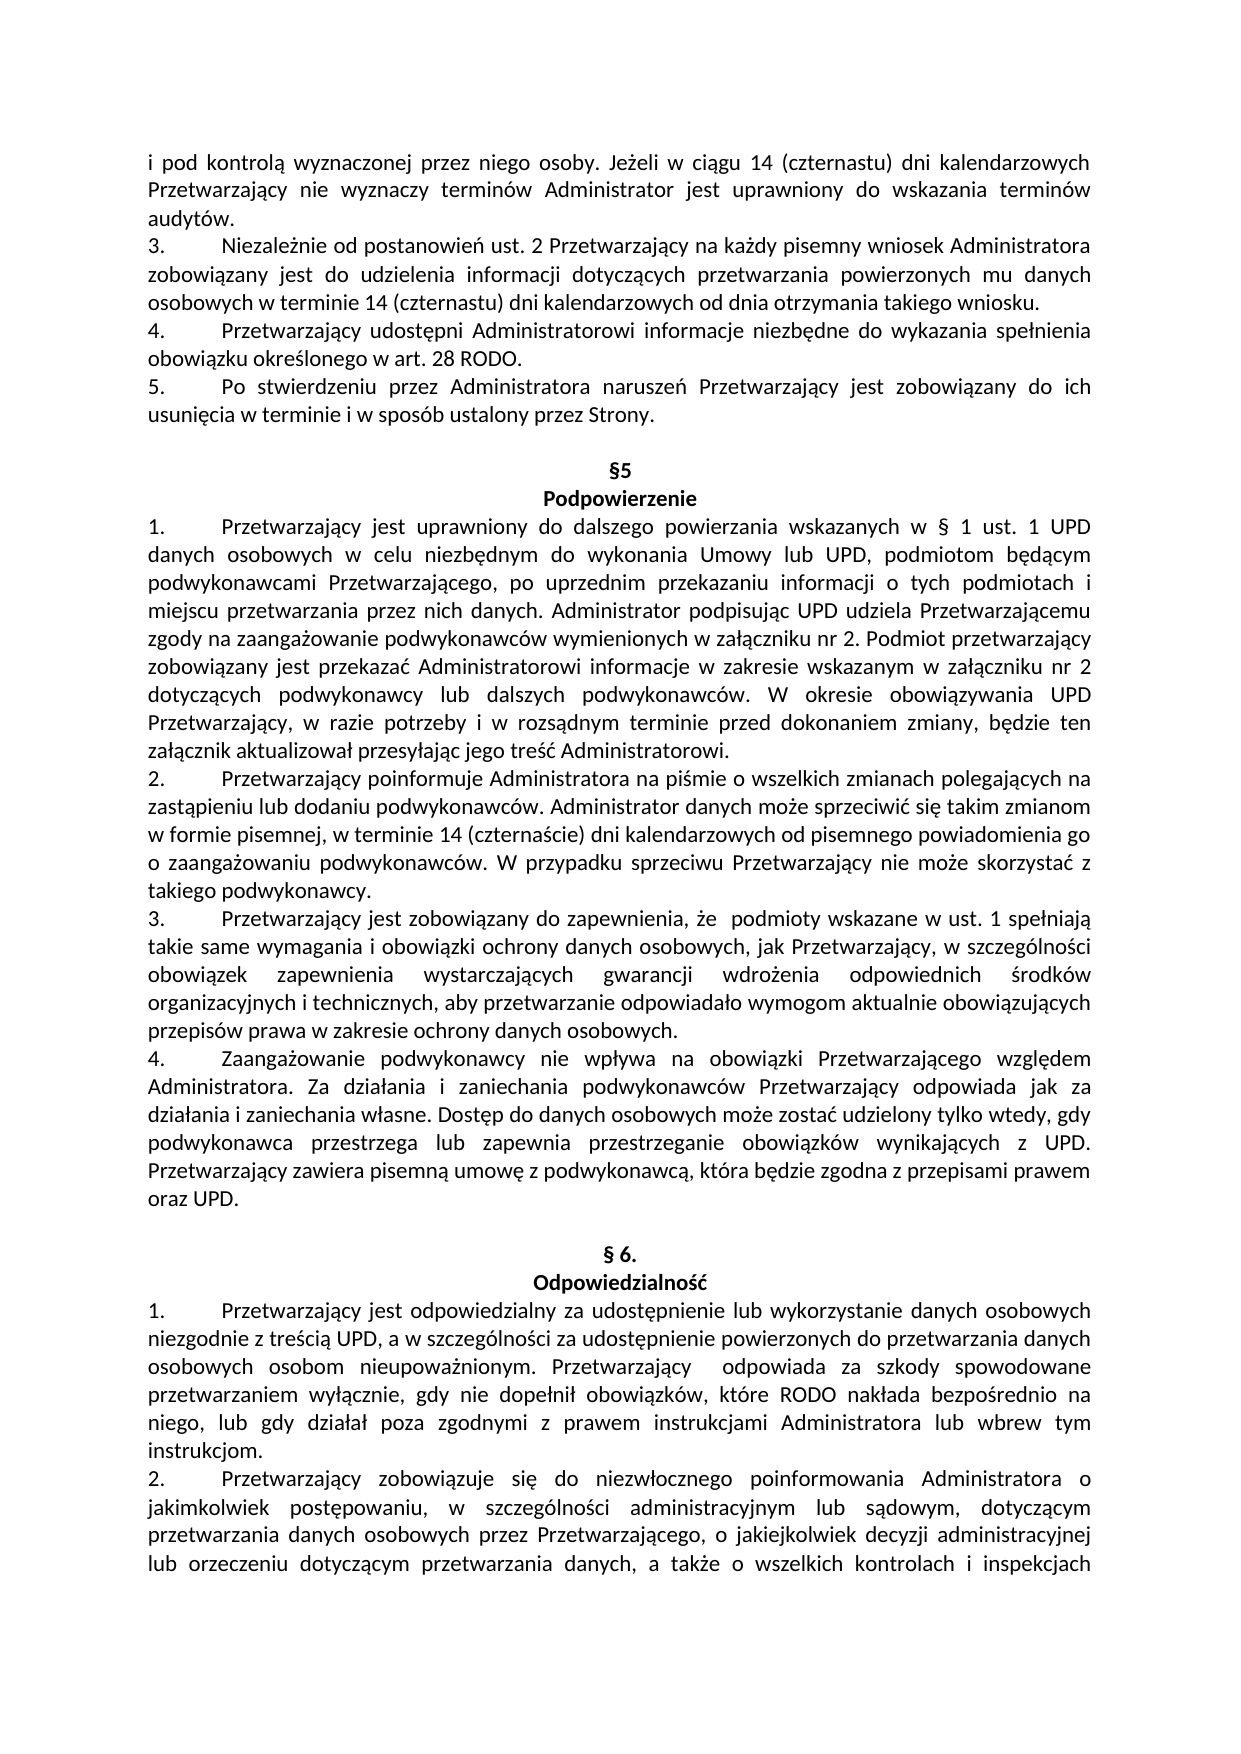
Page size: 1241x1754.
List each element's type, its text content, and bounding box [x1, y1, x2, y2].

text § 6. [148, 1240, 1093, 1268]
text 2. Przetwarzający poinformuje Administratora na piśmie o wszelkich zmianach polegających na zastąpieniu lub dodaniu podwykonawców. Administrator danych może sprzeciwić się takim zmianom w formie pisemnej, w terminie 14 (czternaście) dni kalendarzowych od pisemnego powiadomienia go o zaangażowaniu podwykonawców. W przypadku sprzeciwu Przetwarzający nie może skorzystać z takiego podwykonawcy. [148, 764, 1093, 904]
text §5 [148, 456, 1093, 484]
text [148, 1464, 1093, 1577]
text Podpowierzenie [148, 484, 1093, 512]
text Odpowiedzialność [148, 1268, 1093, 1296]
text 4. Zaangażowanie podwykonawcy nie wpływa na obowiązki Przetwarzającego względem Administratora. Za działania i zaniechania podwykonawców Przetwarzający odpowiada jak za działania i zaniechania własne. Dostęp do danych osobowych może zostać udzielony tylko wtedy, gdy podwykonawca przestrzega lub zapewnia przestrzeganie obowiązków wynikających z UPD. Przetwarzający zawiera pisemną umowę z podwykonawcą, która będzie zgodna z przepisami prawem oraz UPD. [148, 1044, 1093, 1212]
text 1. Przetwarzający jest uprawniony do dalszego powierzania wskazanych w § 1 ust. 1 UPD danych osobowych w celu niezbędnym do wykonania Umowy lub UPD, podmiotom będącym podwykonawcami Przetwarzającego, po uprzednim przekazaniu informacji o tych podmiotach i miejscu przetwarzania przez nich danych. Administrator podpisując UPD udziela Przetwarzającemu zgody na zaangażowanie podwykonawców wymienionych w załączniku nr 2. Podmiot przetwarzający zobowiązany jest przekazać Administratorowi informacje w zakresie wskazanym w załączniku nr 2 dotyczących podwykonawcy lub dalszych podwykonawców. W okresie obowiązywania UPD Przetwarzający, w razie potrzeby i w rozsądnym terminie przed dokonaniem zmiany, będzie ten załącznik aktualizował przesyłając jego treść Administratorowi. [148, 512, 1093, 764]
text i pod kontrolą wyznaczonej przez niego osoby. Jeżeli w ciągu 14 (czternastu) dni kalendarzowych Przetwarzający nie wyznaczy terminów Administrator jest uprawniony do wskazania terminów audytów. [148, 148, 1093, 232]
text 4. Przetwarzający udostępni Administratorowi informacje niezbędne do wykazania spełnienia obowiązku określonego w art. 28 RODO. [148, 316, 1093, 372]
text 3. Przetwarzający jest zobowiązany do zapewnienia, że podmioty wskazane w ust. 1 spełniają takie same wymagania i obowiązki ochrony danych osobowych, jak Przetwarzający, w szczególności obowiązek zapewnienia wystarczających gwarancji wdrożenia odpowiednich środków organizacyjnych i technicznych, aby przetwarzanie odpowiadało wymogom aktualnie obowiązujących przepisów prawa w zakresie ochrony danych osobowych. [148, 904, 1093, 1044]
text 1. Przetwarzający jest odpowiedzialny za udostępnienie lub wykorzystanie danych osobowych niezgodnie z treścią UPD, a w szczególności za udostępnienie powierzonych do przetwarzania danych osobowych osobom nieupoważnionym. Przetwarzający odpowiada za szkody spowodowane przetwarzaniem wyłącznie, gdy nie dopełnił obowiązków, które RODO nakłada bezpośrednio na niego, lub gdy działał poza zgodnymi z prawem instrukcjami Administratora lub wbrew tym instrukcjom. [148, 1296, 1093, 1464]
text 3. Niezależnie od postanowień ust. 2 Przetwarzający na każdy pisemny wniosek Administratora zobowiązany jest do udzielenia informacji dotyczących przetwarzania powierzonych mu danych osobowych w terminie 14 (czternastu) dni kalendarzowych od dnia otrzymania takiego wniosku. [148, 232, 1093, 316]
text 5. Po stwierdzeniu przez Administratora naruszeń Przetwarzający jest zobowiązany do ich usunięcia w terminie i w sposób ustalony przez Strony. [148, 372, 1093, 428]
